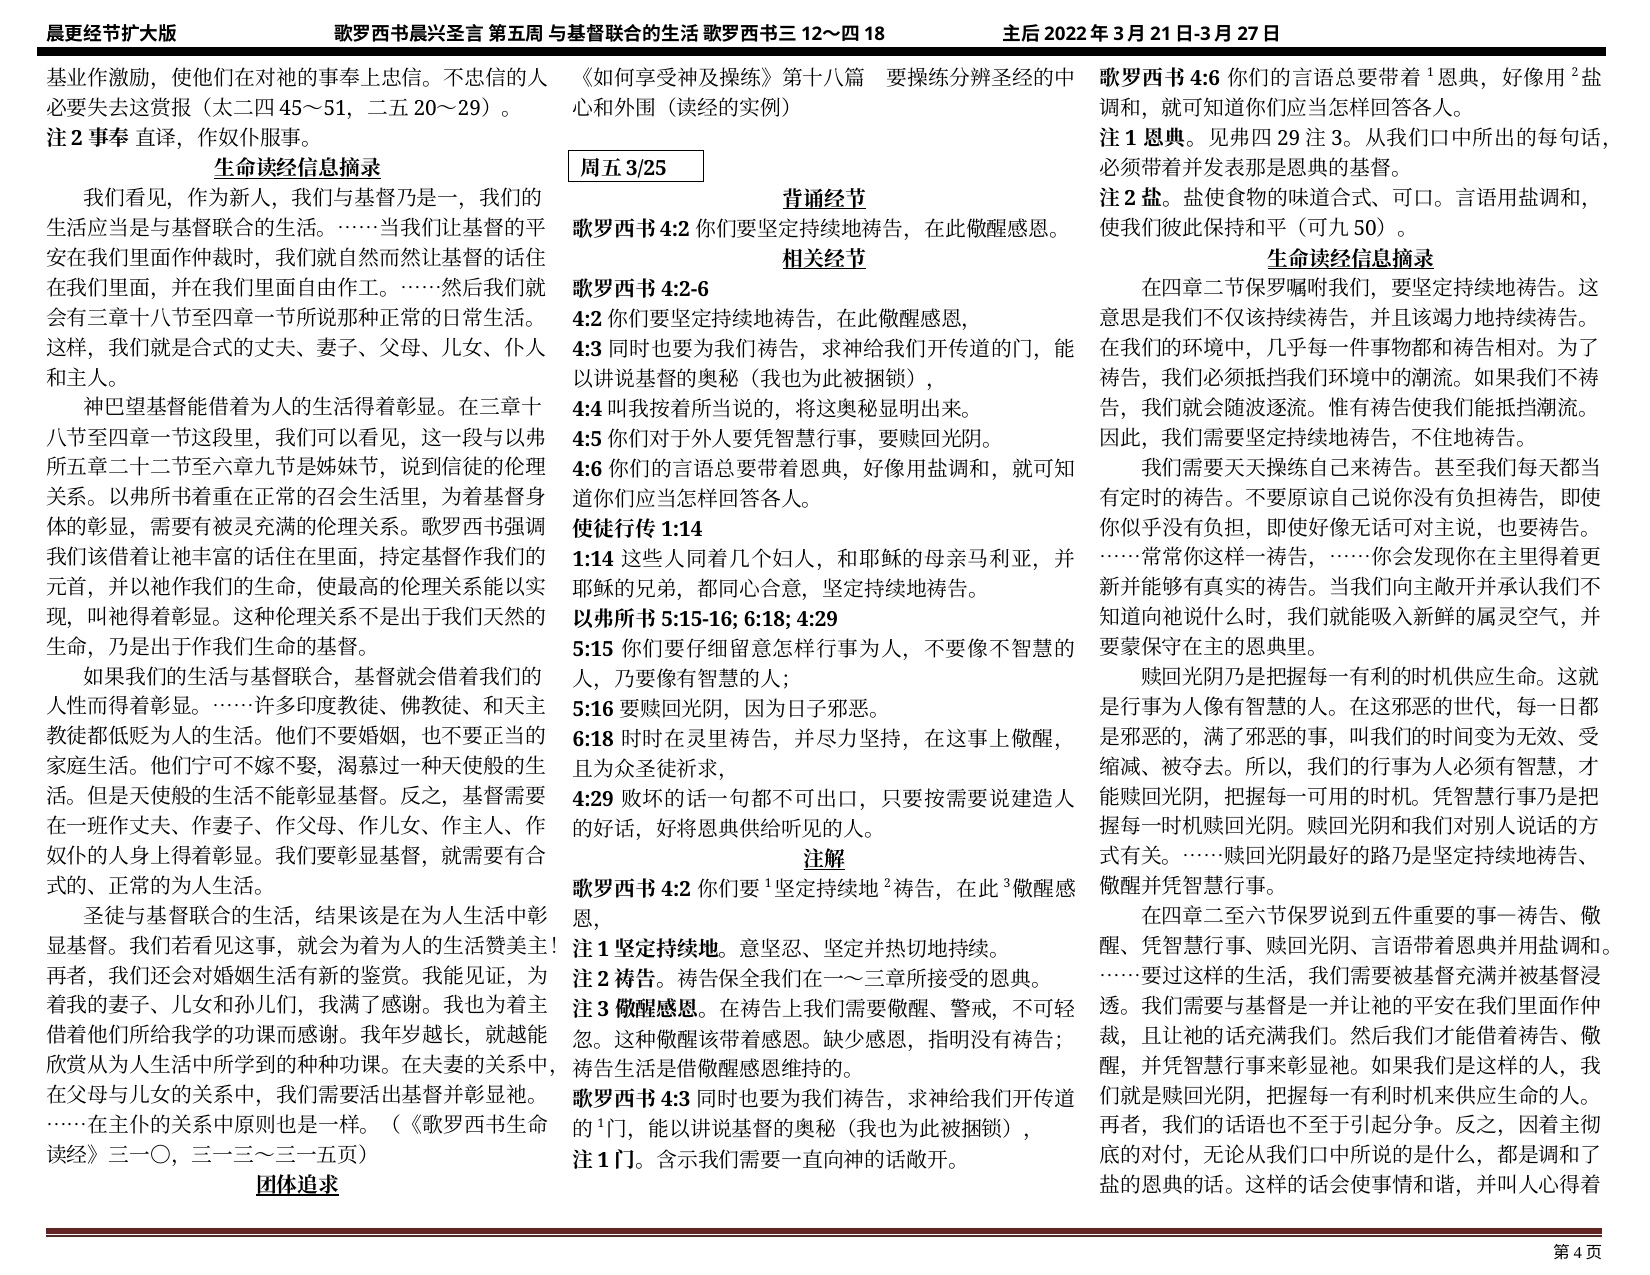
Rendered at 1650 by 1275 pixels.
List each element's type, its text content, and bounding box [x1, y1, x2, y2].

text 歌罗西书4:6 你们的言语总要带着1恩典，好像用2盐调和，就可知道你们应当怎样回答各人。 [1099, 62, 1602, 122]
text 5:15 你们要仔细留意怎样行事为人，不要像不智慧的人，乃要像有智慧的人； [572, 633, 1076, 693]
text 歌罗西书4:3 同时也要为我们祷告，求神给我们开传道的1门，能以讲说基督的奥秘（我也为此被捆锁）， [572, 1083, 1076, 1143]
text 如果我们的生活与基督联合，基督就会借着我们的人性而得着彰显。……许多印度教徒、佛教徒、和天主教徒都低贬为人的生活。他们不要婚姻，也不要正当的家庭生活。他们宁可不嫁不娶，渴慕过一种天使般的生活。但是天使般的生活不能彰显基督。反之，基督需要在一班作丈夫、作妻子、作父母、作儿女、作主人、作奴仆的人身上得着彰显。我们要彰显基督，就需要有合式的、正常的为人生活。 [46, 660, 549, 899]
text 生命读经信息摘录 [46, 152, 549, 182]
text 以弗所书 5:15-16; 6:18; 4:29 [572, 603, 1076, 633]
text 6:18 时时在灵里祷告，并尽力坚持，在这事上儆醒，且为众圣徒祈求， [572, 723, 1076, 783]
text 神巴望基督能借着为人的生活得着彰显。在三章十八节至四章一节这段里，我们可以看见，这一段与以弗所五章二十二节至六章九节是姊妹节，说到信徒的伦理关系。以弗所书着重在正常的召会生活里，为着基督身体的彰显，需要有被灵充满的伦理关系。歌罗西书强调我们该借着让祂丰富的话住在里面，持定基督作我们的元首，并以祂作我们的生命，使最高的伦理关系能以实现，叫祂得着彰显。这种伦理关系不是出于我们天然的生命，乃是出于作我们生命的基督。 [46, 391, 549, 660]
text 歌罗西书4:2 你们要坚定持续地祷告，在此儆醒感恩。 [572, 212, 1076, 242]
text 歌罗西书 4:2-6 [572, 272, 1076, 302]
text 5:16 要赎回光阴，因为日子邪恶。 [572, 693, 1076, 723]
text 背诵经节 [572, 182, 1076, 212]
text 注1 基业为赏报。这点，弗六8没有这里说得清楚。“基业”是信徒所要承受的（罗八17，徒二六18，彼前一4）。“基业为赏报”，指明主用祂所要给信徒的基业作激励，使他们在对祂的事奉上忠信。不忠信的人必要失去这赏报（太二四45～51，二五20～29）。 [46, 62, 549, 122]
text 注解 [572, 843, 1076, 873]
text 我们需要天天操练自己来祷告。甚至我们每天都当有定时的祷告。不要原谅自己说你没有负担祷告，即使你似乎没有负担，即使好像无话可对主说，也要祷告。……常常你这样一祷告，……你会发现你在主里得着更新并能够有真实的祷告。当我们向主敞开并承认我们不知道向祂说什么时，我们就能吸入新鲜的属灵空气，并要蒙保守在主的恩典里。 [1099, 451, 1602, 661]
text 使徒行传 1:14 [572, 512, 1076, 543]
text 1:14 这些人同着几个妇人，和耶稣的母亲马利亚，并耶稣的兄弟，都同心合意，坚定持续地祷告。 [572, 543, 1076, 603]
text 相关经节 [572, 242, 1076, 272]
text 注1 恩典。见弗四29注3。从我们口中所出的每句话，必须带着并发表那是恩典的基督。 [1099, 122, 1602, 182]
text 我们看见，作为新人，我们与基督乃是一，我们的生活应当是与基督联合的生活。……当我们让基督的平安在我们里面作仲裁时，我们就自然而然让基督的话住在我们里面，并在我们里面自由作工。……然后我们就会有三章十八节至四章一节所说那种正常的日常生活。这样，我们就是合式的丈夫、妻子、父母、儿女、仆人和主人。 [46, 182, 549, 391]
text 注3 儆醒感恩。在祷告上我们需要儆醒、警戒，不可轻忽。这种儆醒该带着感恩。缺少感恩，指明没有祷告；祷告生活是借儆醒感恩维持的。 [572, 993, 1076, 1083]
text 注2 事奉 直译，作奴仆服事。 [46, 122, 549, 152]
table_header 周五3/25 [569, 151, 703, 181]
text 生命读经信息摘录 [1099, 242, 1602, 272]
text 注2 盐。盐使食物的味道合式、可口。言语用盐调和，使我们彼此保持和平（可九50）。 [1099, 182, 1602, 242]
text 注1 坚定持续地。意坚忍、坚定并热切地持续。 [572, 933, 1076, 963]
text 4:5 你们对于外人要凭智慧行事，要赎回光阴。 [572, 422, 1076, 452]
text 注2 祷告。祷告保全我们在一～三章所接受的恩典。 [572, 963, 1076, 993]
text 4:6 你们的言语总要带着恩典，好像用盐调和，就可知道你们应当怎样回答各人。 [572, 452, 1076, 512]
text 4:3 同时也要为我们祷告，求神给我们开传道的门，能以讲说基督的奥秘（我也为此被捆锁）， [572, 332, 1076, 392]
text 注1 门。含示我们需要一直向神的话敞开。 [572, 1143, 1076, 1173]
text 赎回光阴乃是把握每一有利的时机供应生命。这就是行事为人像有智慧的人。在这邪恶的世代，每一日都是邪恶的，满了邪恶的事，叫我们的时间变为无效、受缩减、被夺去。所以，我们的行事为人必须有智慧，才能赎回光阴，把握每一可用的时机。凭智慧行事乃是把握每一时机赎回光阴。赎回光阴和我们对别人说话的方式有关。……赎回光阴最好的路乃是坚定持续地祷告、儆醒并凭智慧行事。 [1099, 661, 1602, 900]
text 圣徒与基督联合的生活，结果该是在为人生活中彰显基督。我们若看见这事，就会为着为人的生活赞美主！再者，我们还会对婚姻生活有新的鉴赏。我能见证，为着我的妻子、儿女和孙儿们，我满了感谢。我也为着主借着他们所给我学的功课而感谢。我年岁越长，就越能欣赏从为人生活中所学到的种种功课。在夫妻的关系中，在父母与儿女的关系中，我们需要活出基督并彰显祂。……在主仆的关系中原则也是一样。（《歌罗西书生命读经》三一〇，三一三～三一五页） [46, 899, 549, 1168]
text 4:29 败坏的话一句都不可出口，只要按需要说建造人的好话，好将恩典供给听见的人。 [572, 783, 1076, 843]
text 在四章二节保罗嘱咐我们，要坚定持续地祷告。这意思是我们不仅该持续祷告，并且该竭力地持续祷告。在我们的环境中，几乎每一件事物都和祷告相对。为了祷告，我们必须抵挡我们环境中的潮流。如果我们不祷告，我们就会随波逐流。惟有祷告使我们能抵挡潮流。因此，我们需要坚定持续地祷告，不住地祷告。 [1099, 272, 1602, 451]
text 4:2 你们要坚定持续地祷告，在此儆醒感恩， [572, 302, 1076, 332]
text 团体追求 [46, 1168, 549, 1198]
text 《如何享受神及操练》第十八篇 要操练分辨圣经的中心和外围（读经的实例） [572, 62, 1076, 122]
text 歌罗西书4:2 你们要1坚定持续地2祷告，在此3儆醒感恩， [572, 873, 1076, 933]
text 4:4 叫我按着所当说的，将这奥秘显明出来。 [572, 392, 1076, 422]
